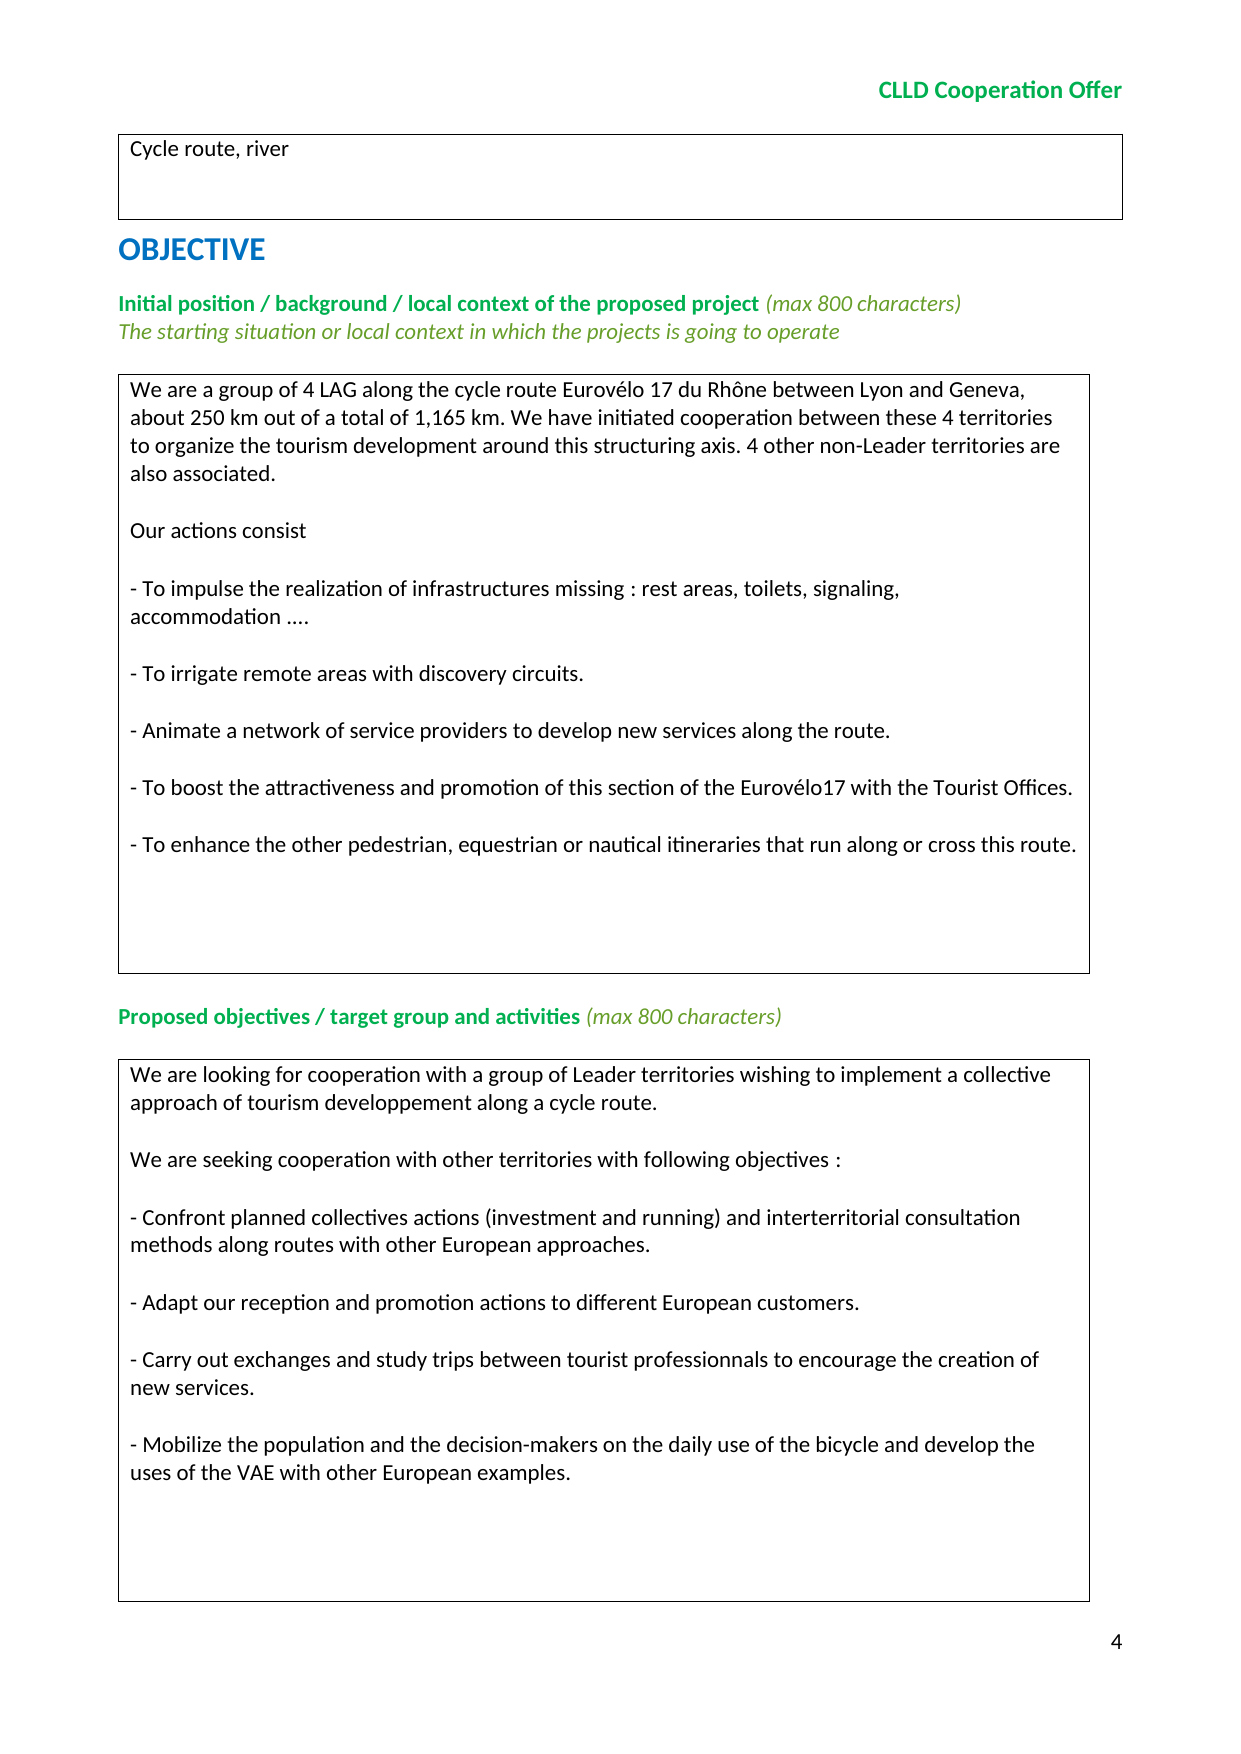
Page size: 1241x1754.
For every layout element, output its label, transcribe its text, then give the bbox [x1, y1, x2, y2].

text Initial position / background / local context of the proposed project (max 800 characters) The starting situation or local context in which the projects is going to operate [118, 289, 1122, 345]
text Proposed objectives / target group and activities (max 800 characters) [118, 1002, 1122, 1030]
table_header We are looking for cooperation with a group of Leader territories wishing to implement a collective approach of tourism developpement along a cycle route. We are seeking cooperation with other territories with following objectives : - Confront planned collectives actions (investment and running) and interterritorial consultation methods along routes with other European approaches. - Adapt our reception and promotion actions to different European customers. - Carry out exchanges and study trips between tourist professionnals to encourage the creation of new services. - Mobilize the population and the decision-makers on the daily use of the bicycle and develop the uses of the VAE with other European examples. [119, 1060, 1089, 1601]
subtitle Objective [118, 228, 1122, 269]
table_header We are a group of 4 LAG along the cycle route Eurovélo 17 du Rhône between Lyon and Geneva, about 250 km out of a total of 1,165 km. We have initiated cooperation between these 4 territories to organize the tourism development around this structuring axis. 4 other non-Leader territories are also associated. Our actions consist - To impulse the realization of infrastructures missing : rest areas, toilets, signaling, accommodation .... - To irrigate remote areas with discovery circuits. - Animate a network of service providers to develop new services along the route. - To boost the attractiveness and promotion of this section of the Eurovélo17 with the Tourist Offices. - To enhance the other pedestrian, equestrian or nautical itineraries that run along or cross this route. [119, 375, 1089, 973]
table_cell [119, 135, 1122, 219]
